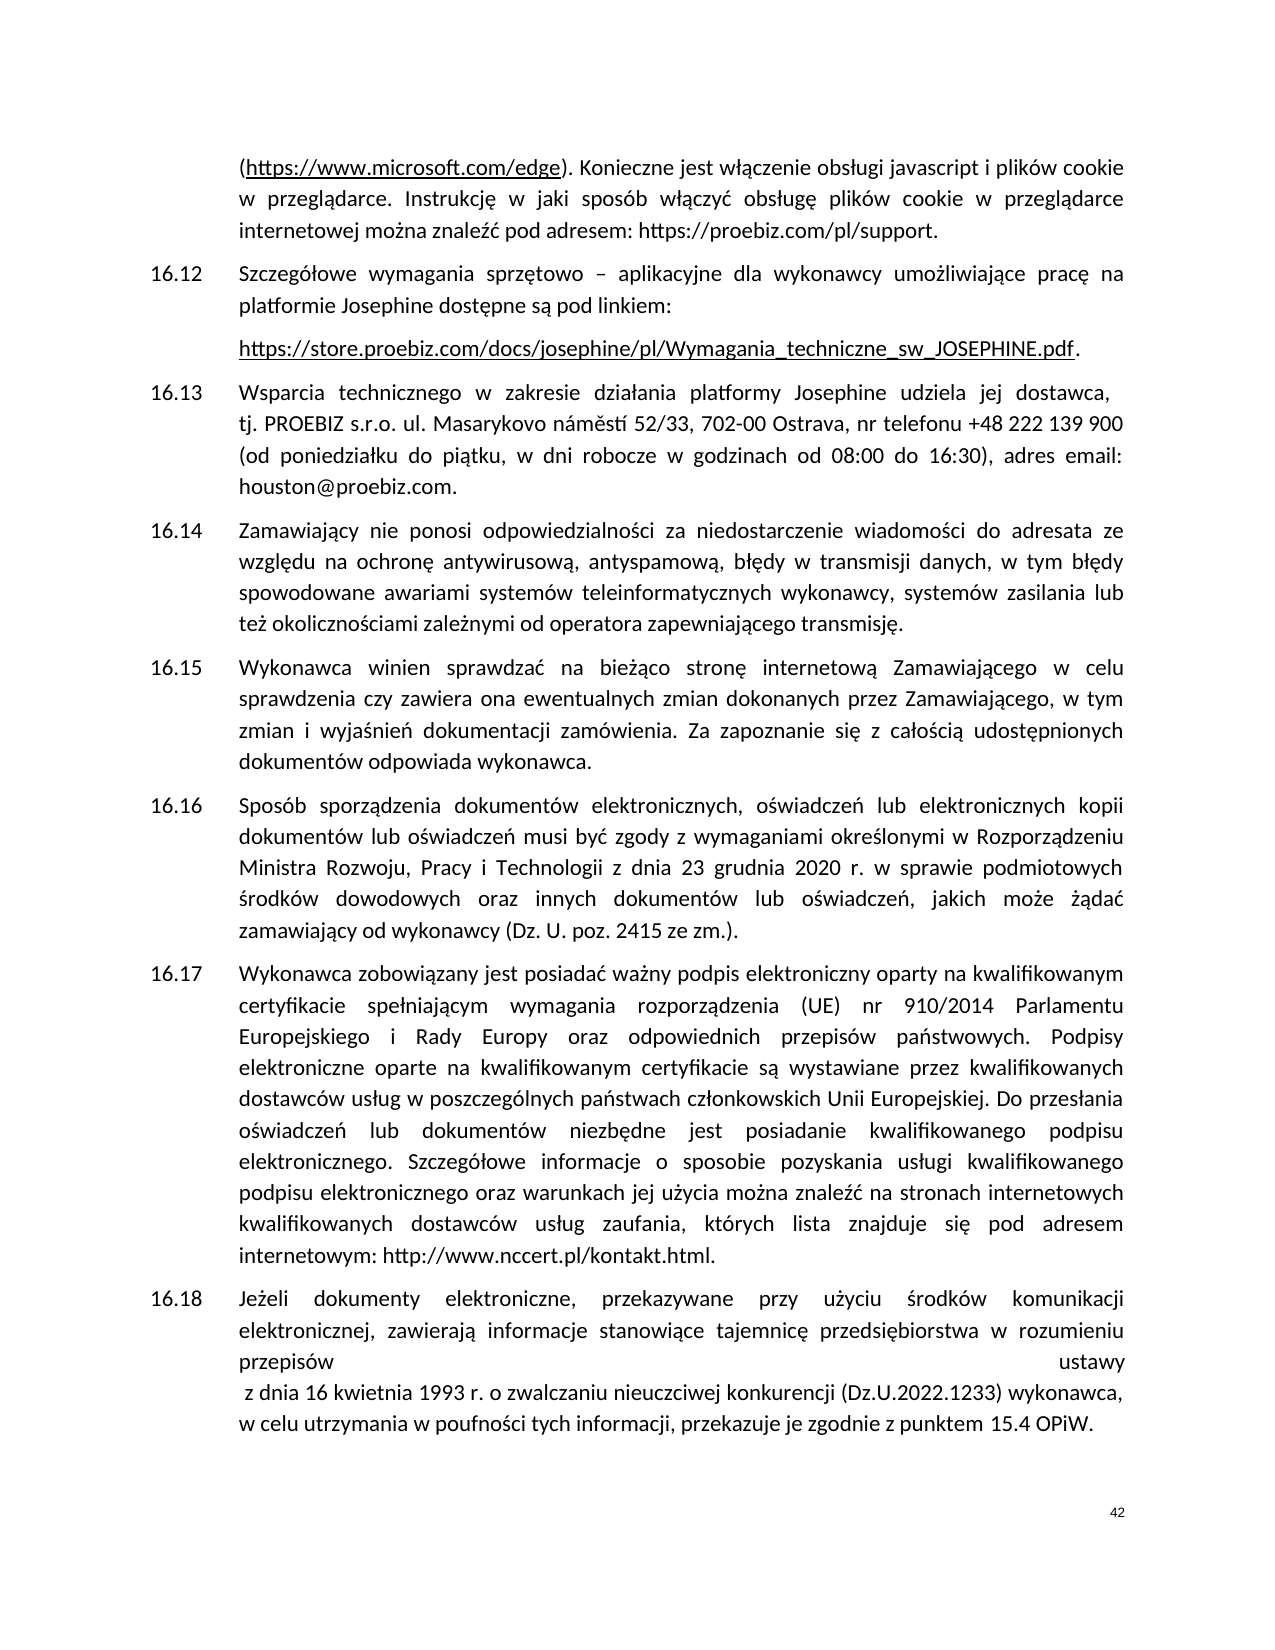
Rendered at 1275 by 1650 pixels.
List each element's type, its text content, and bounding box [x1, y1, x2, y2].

subtitle Wsparcia technicznego w zakresie działania platformy Josephine udziela jej dostawca, tj. PROEBIZ s.r.o. ul. Masarykovo náměstí 52/33, 702-00 Ostrava, nr telefonu +48 222 139 900 (od poniedziałku do piątku, w dni robocze w godzinach od 08:00 do 16:30), adres email: houston@proebiz.com. [150, 375, 1125, 500]
subtitle Szczegółowe wymagania sprzętowo – aplikacyjne dla wykonawcy umożliwiające pracę na platformie Josephine dostępne są pod linkiem: [150, 256, 1125, 319]
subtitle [150, 150, 1125, 244]
subtitle Zamawiający nie ponosi odpowiedzialności za niedostarczenie wiadomości do adresata ze względu na ochronę antywirusową, antyspamową, błędy w transmisji danych, w tym błędy spowodowane awariami systemów teleinformatycznych wykonawcy, systemów zasilania lub też okolicznościami zależnymi od operatora zapewniającego transmisję. [150, 512, 1125, 637]
subtitle Sposób sporządzenia dokumentów elektronicznych, oświadczeń lub elektronicznych kopii dokumentów lub oświadczeń musi być zgody z wymaganiami określonymi w Rozporządzeniu Ministra Rozwoju, Pracy i Technologii z dnia 23 grudnia 2020 r. w sprawie podmiotowych środków dowodowych oraz innych dokumentów lub oświadczeń, jakich może żądać zamawiający od wykonawcy (Dz. U. poz. 2415 ze zm.). [150, 787, 1125, 944]
subtitle Wykonawca zobowiązany jest posiadać ważny podpis elektroniczny oparty na kwalifikowanym certyfikacie spełniającym wymagania rozporządzenia (UE) nr 910/2014 Parlamentu Europejskiego i Rady Europy oraz odpowiednich przepisów państwowych. Podpisy elektroniczne oparte na kwalifikowanym certyfikacie są wystawiane przez kwalifikowanych dostawców usług w poszczególnych państwach członkowskich Unii Europejskiej. Do przesłania oświadczeń lub dokumentów niezbędne jest posiadanie kwalifikowanego podpisu elektronicznego. Szczegółowe informacje o sposobie pozyskania usługi kwalifikowanego podpisu elektronicznego oraz warunkach jej użycia można znaleźć na stronach internetowych kwalifikowanych dostawców usług zaufania, których lista znajduje się pod adresem internetowym: http://www.nccert.pl/kontakt.html. [150, 956, 1125, 1269]
subtitle https://store.proebiz.com/docs/josephine/pl/Wymagania_techniczne_sw_JOSEPHINE.pdf. [239, 331, 1125, 362]
subtitle Jeżeli dokumenty elektroniczne, przekazywane przy użyciu środków komunikacji elektronicznej, zawierają informacje stanowiące tajemnicę przedsiębiorstwa w rozumieniu przepisów ustawy z dnia 16 kwietnia 1993 r. o zwalczaniu nieuczciwej konkurencji (Dz.U.2022.1233) wykonawca, w celu utrzymania w poufności tych informacji, przekazuje je zgodnie z punktem ‎15.4 OPiW. [150, 1281, 1125, 1437]
subtitle Wykonawca winien sprawdzać na bieżąco stronę internetową Zamawiającego w celu sprawdzenia czy zawiera ona ewentualnych zmian dokonanych przez Zamawiającego, w tym zmian i wyjaśnień dokumentacji zamówienia. Za zapoznanie się z całością udostępnionych dokumentów odpowiada wykonawca. [150, 650, 1125, 775]
